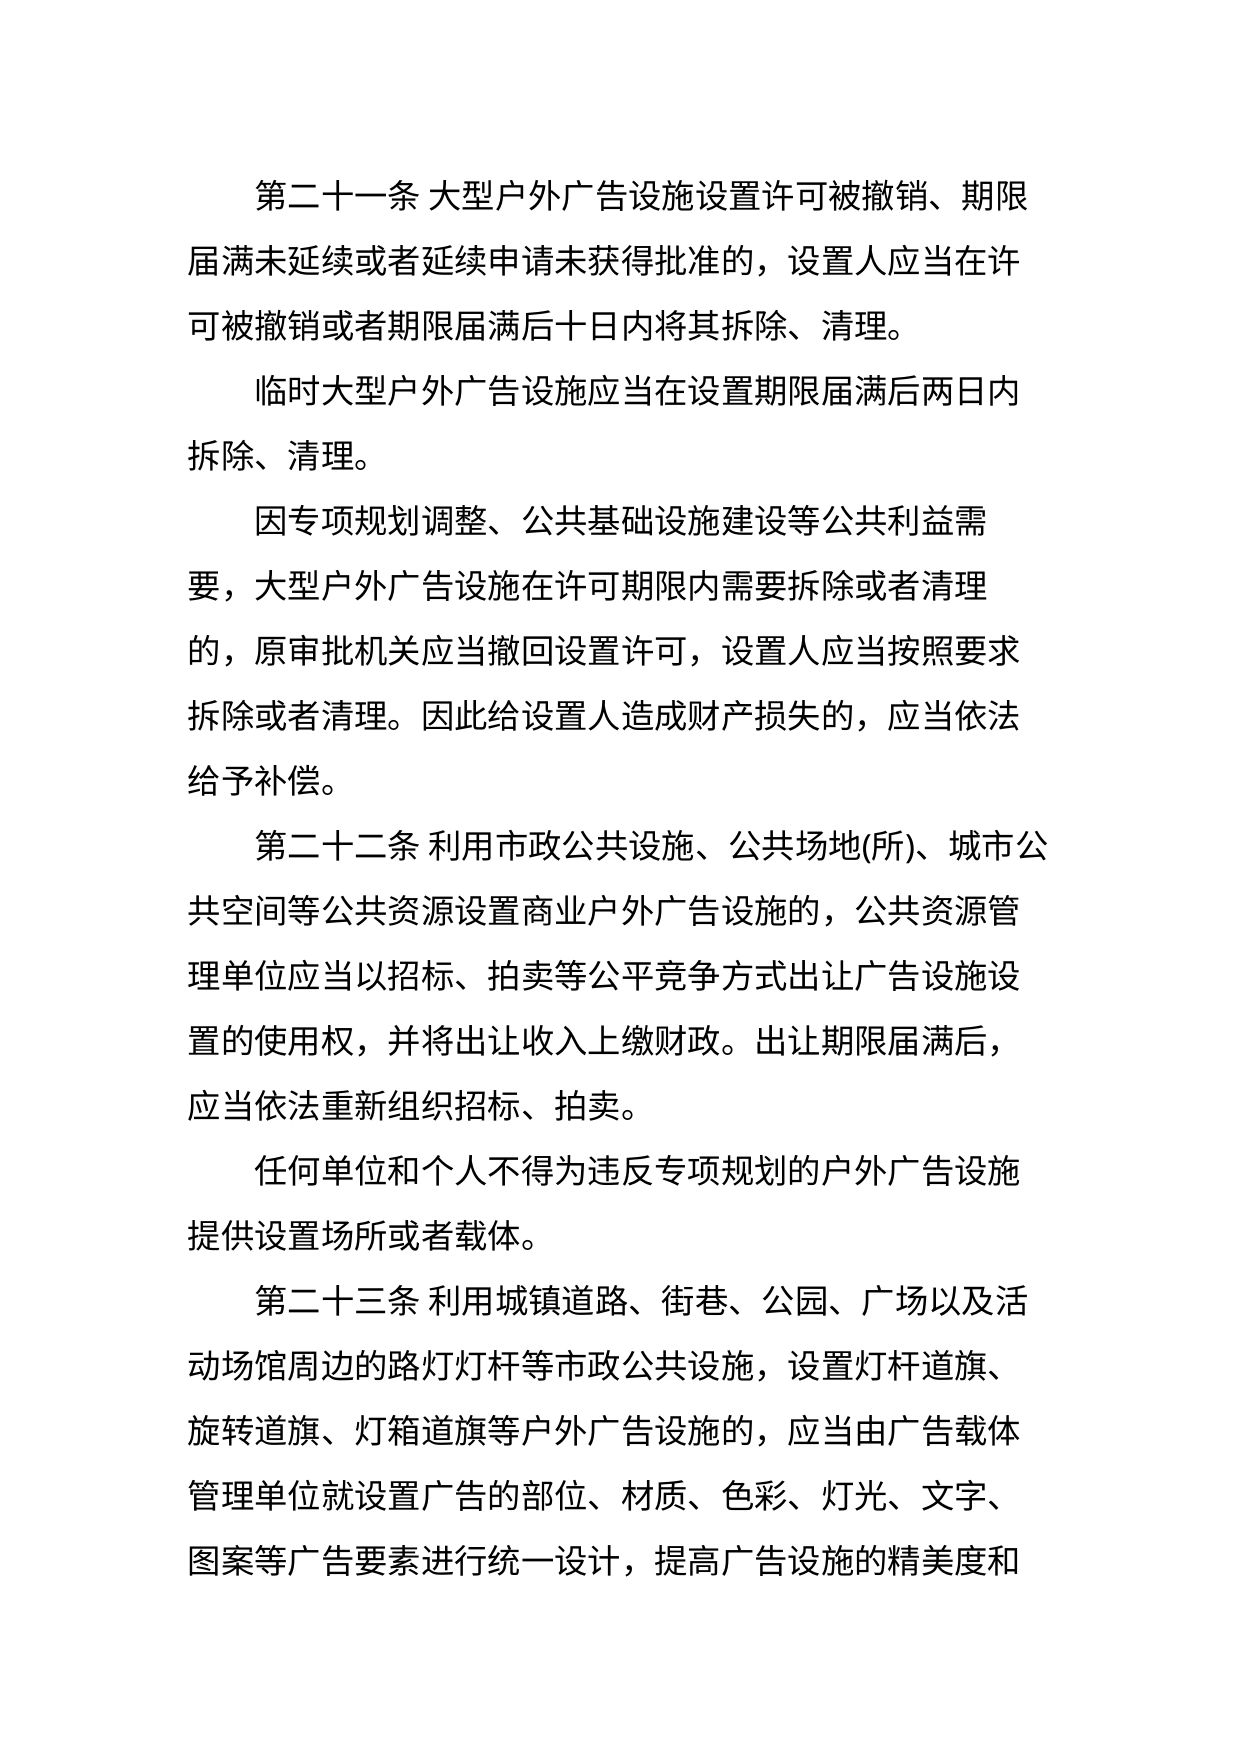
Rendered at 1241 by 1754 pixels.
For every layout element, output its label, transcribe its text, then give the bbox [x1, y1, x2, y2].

text 任何单位和个人不得为违反专项规划的户外广告设施提供设置场所或者载体。 [187, 1137, 1053, 1267]
text 临时大型户外广告设施应当在设置期限届满后两日内拆除、清理。 [187, 357, 1053, 487]
text 因专项规划调整、公共基础设施建设等公共利益需要，大型户外广告设施在许可期限内需要拆除或者清理的，原审批机关应当撤回设置许可，设置人应当按照要求拆除或者清理。因此给设置人造成财产损失的，应当依法给予补偿。 [187, 487, 1053, 812]
text 第二十一条 大型户外广告设施设置许可被撤销、期限届满未延续或者延续申请未获得批准的，设置人应当在许可被撤销或者期限届满后十日内将其拆除、清理。 [187, 162, 1053, 357]
text 第二十二条 利用市政公共设施、公共场地(所)、城市公共空间等公共资源设置商业户外广告设施的，公共资源管理单位应当以招标、拍卖等公平竞争方式出让广告设施设置的使用权，并将出让收入上缴财政。出让期限届满后，应当依法重新组织招标、拍卖。 [187, 812, 1053, 1137]
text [187, 1267, 1053, 1592]
